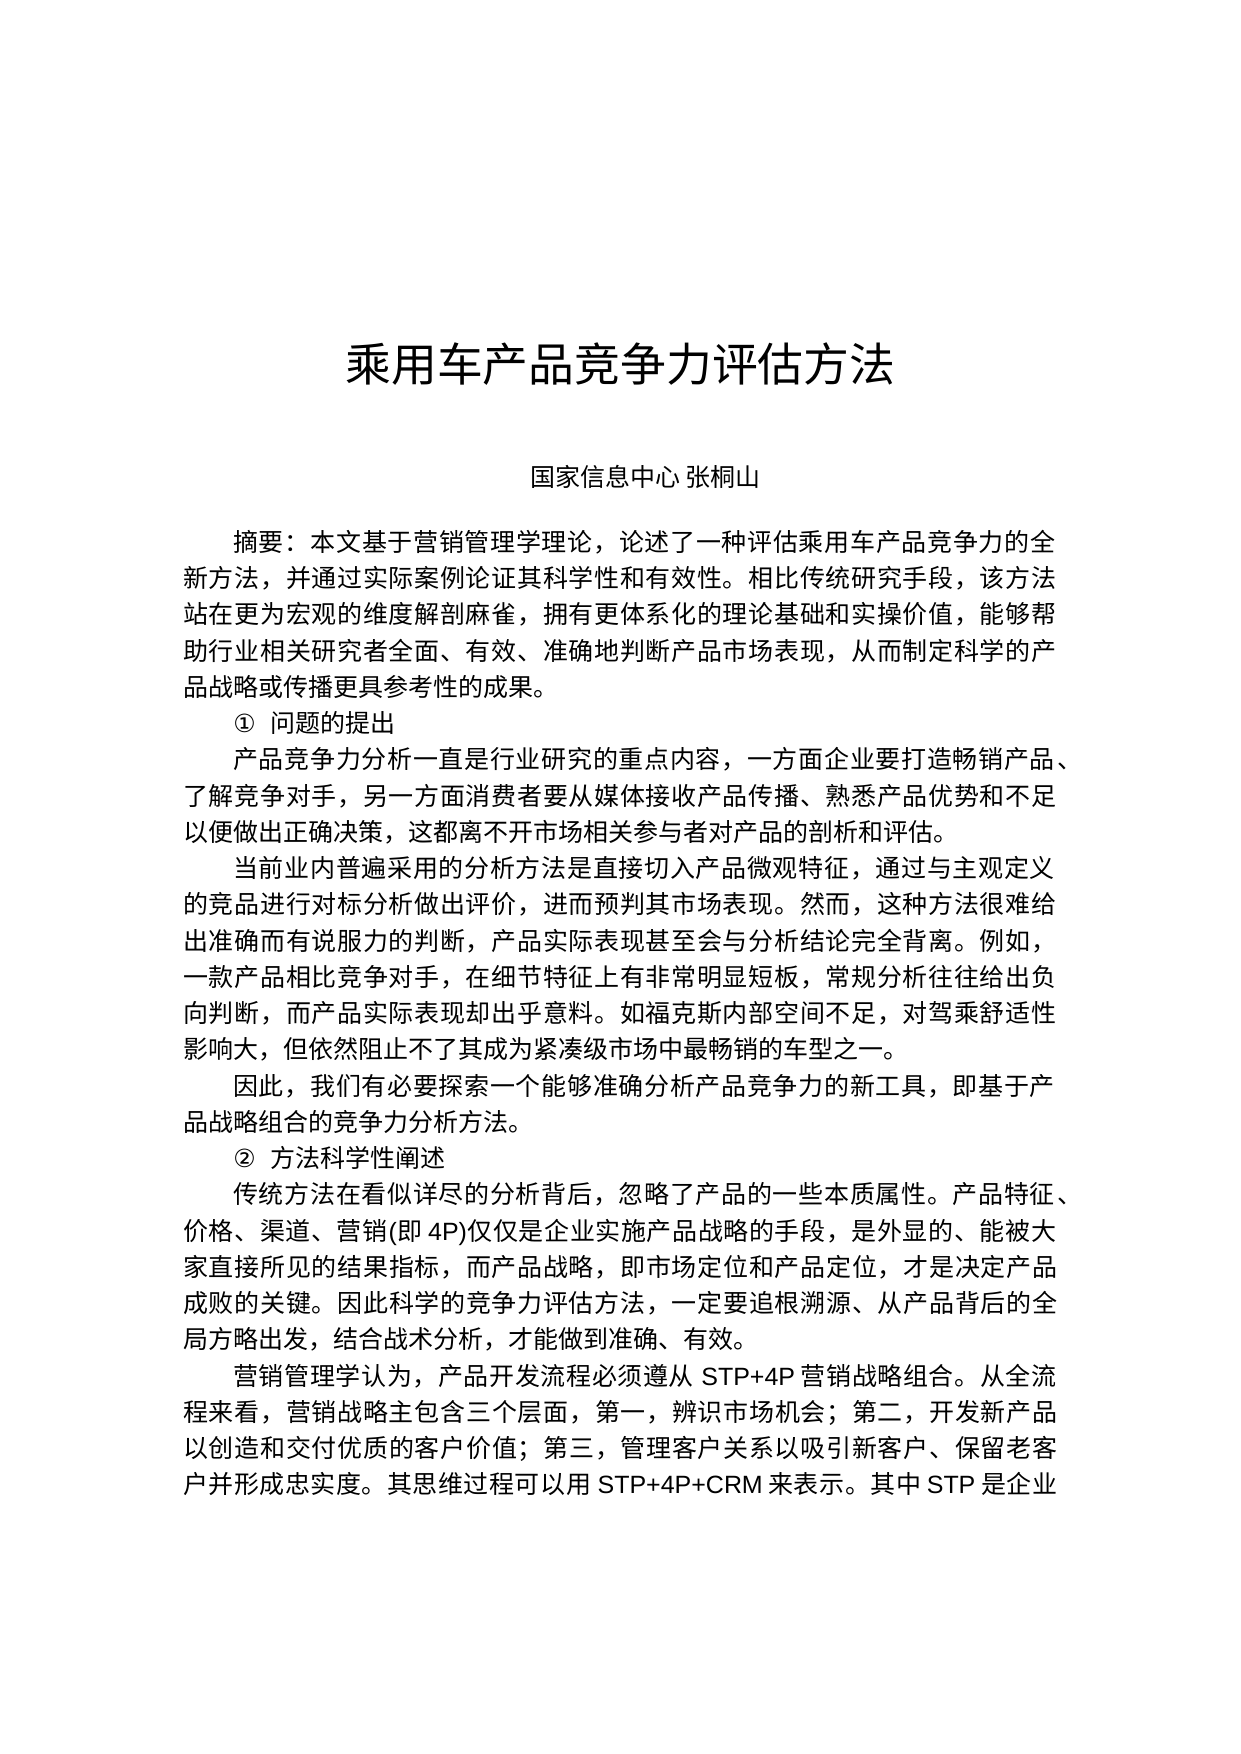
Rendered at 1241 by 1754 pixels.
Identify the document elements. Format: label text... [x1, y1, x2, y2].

text 国家信息中心 张桐山 [183, 457, 1057, 493]
text 因此，我们有必要探索一个能够准确分析产品竞争力的新工具，即基于产品战略组合的竞争力分析方法。 [183, 1066, 1057, 1138]
subtitle 乘用车产品竞争力评估方法 [183, 328, 1057, 395]
text 传统方法在看似详尽的分析背后，忽略了产品的一些本质属性。产品特征、价格、渠道、营销(即4P)仅仅是企业实施产品战略的手段，是外显的、能被大家直接所见的结果指标，而产品战略，即市场定位和产品定位，才是决定产品成败的关键。因此科学的竞争力评估方法，一定要追根溯源、从产品背后的全局方略出发，结合战术分析，才能做到准确、有效。 [183, 1175, 1057, 1356]
list 问题的提出 [233, 703, 1057, 740]
list 方法科学性阐述 [233, 1138, 1057, 1175]
text 当前业内普遍采用的分析方法是直接切入产品微观特征，通过与主观定义的竞品进行对标分析做出评价，进而预判其市场表现。然而，这种方法很难给出准确而有说服力的判断，产品实际表现甚至会与分析结论完全背离。例如，一款产品相比竞争对手，在细节特征上有非常明显短板，常规分析往往给出负向判断，而产品实际表现却出乎意料。如福克斯内部空间不足，对驾乘舒适性影响大，但依然阻止不了其成为紧凑级市场中最畅销的车型之一。 [183, 848, 1057, 1066]
text 产品竞争力分析一直是行业研究的重点内容，一方面企业要打造畅销产品、了解竞争对手，另一方面消费者要从媒体接收产品传播、熟悉产品优势和不足以便做出正确决策，这都离不开市场相关参与者对产品的剖析和评估。 [183, 740, 1057, 848]
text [183, 1356, 1057, 1501]
text 摘要：本文基于营销管理学理论，论述了一种评估乘用车产品竞争力的全新方法，并通过实际案例论证其科学性和有效性。相比传统研究手段，该方法站在更为宏观的维度解剖麻雀，拥有更体系化的理论基础和实操价值，能够帮助行业相关研究者全面、有效、准确地判断产品市场表现，从而制定科学的产品战略或传播更具参考性的成果。 [183, 522, 1057, 703]
